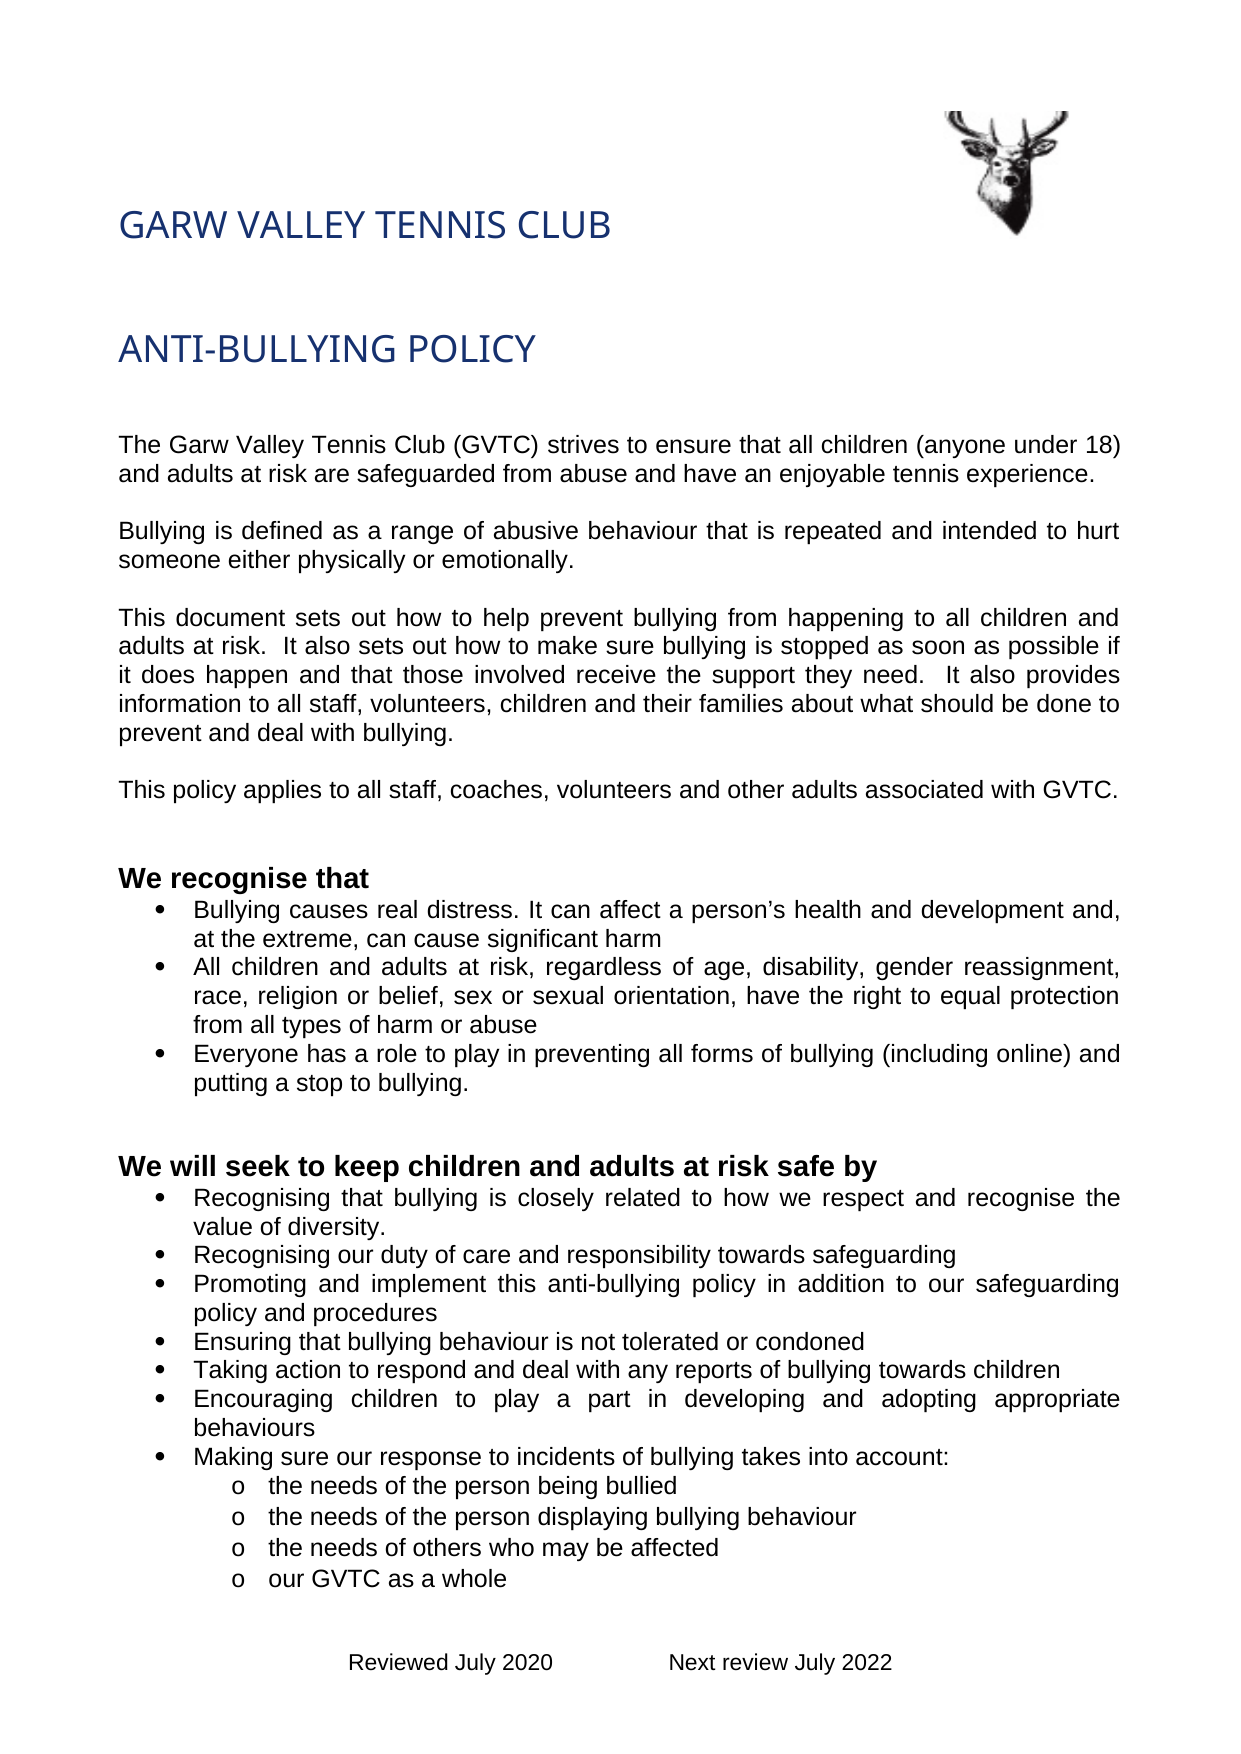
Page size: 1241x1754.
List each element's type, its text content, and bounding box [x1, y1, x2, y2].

subtitle Garw Valley tennis club [118, 111, 1122, 270]
list our GVTC as a whole [231, 1564, 1122, 1594]
text We will seek to keep children and adults at risk safe by [118, 1149, 1122, 1183]
list Recognising our duty of care and responsibility towards safeguarding [156, 1240, 1122, 1269]
list the needs of the person being bullied [231, 1471, 1122, 1502]
subtitle Anti-Bullying policy [118, 328, 1122, 372]
list the needs of others who may be affected [231, 1533, 1122, 1564]
list Everyone has a role to play in preventing all forms of bullying (including online) and putting a stop to bullying. [156, 1039, 1122, 1096]
list Recognising that bullying is closely related to how we respect and recognise the value of diversity. [156, 1183, 1122, 1240]
list Encouraging children to play a part in developing and adopting appropriate behaviours [156, 1384, 1122, 1442]
picture [943, 111, 1071, 239]
list Making sure our response to incidents of bullying takes into account: [156, 1442, 1122, 1471]
text We recognise that [118, 861, 1122, 895]
list Bullying causes real distress. It can affect a person’s health and development and, at the extreme, can cause significant harm [156, 895, 1122, 952]
list Taking action to respond and deal with any reports of bullying towards children [156, 1356, 1122, 1384]
list the needs of the person displaying bullying behaviour [231, 1502, 1122, 1533]
list Ensuring that bullying behaviour is not tolerated or condoned [156, 1327, 1122, 1356]
text Bullying is defined as a range of abusive behaviour that is repeated and intended to hurt someone either physically or emotionally. [118, 516, 1122, 574]
list Promoting and implement this anti-bullying policy in addition to our safeguarding policy and procedures [156, 1269, 1122, 1327]
text This document sets out how to help prevent bullying from happening to all children and adults at risk. It also sets out how to make sure bullying is stopped as soon as possible if it does happen and that those involved receive the support they need. It also provides information to all staff, volunteers, children and their families about what should be done to prevent and deal with bullying. [118, 602, 1122, 746]
list All children and adults at risk, regardless of age, disability, gender reassignment, race, religion or belief, sex or sexual orientation, have the right to equal protection from all types of harm or abuse [156, 952, 1122, 1039]
text This policy applies to all staff, coaches, volunteers and other adults associated with GVTC. [118, 775, 1122, 804]
text The Garw Valley Tennis Club (GVTC) strives to ensure that all children (anyone under 18) and adults at risk are safeguarded from abuse and have an enjoyable tennis experience. [118, 430, 1122, 487]
